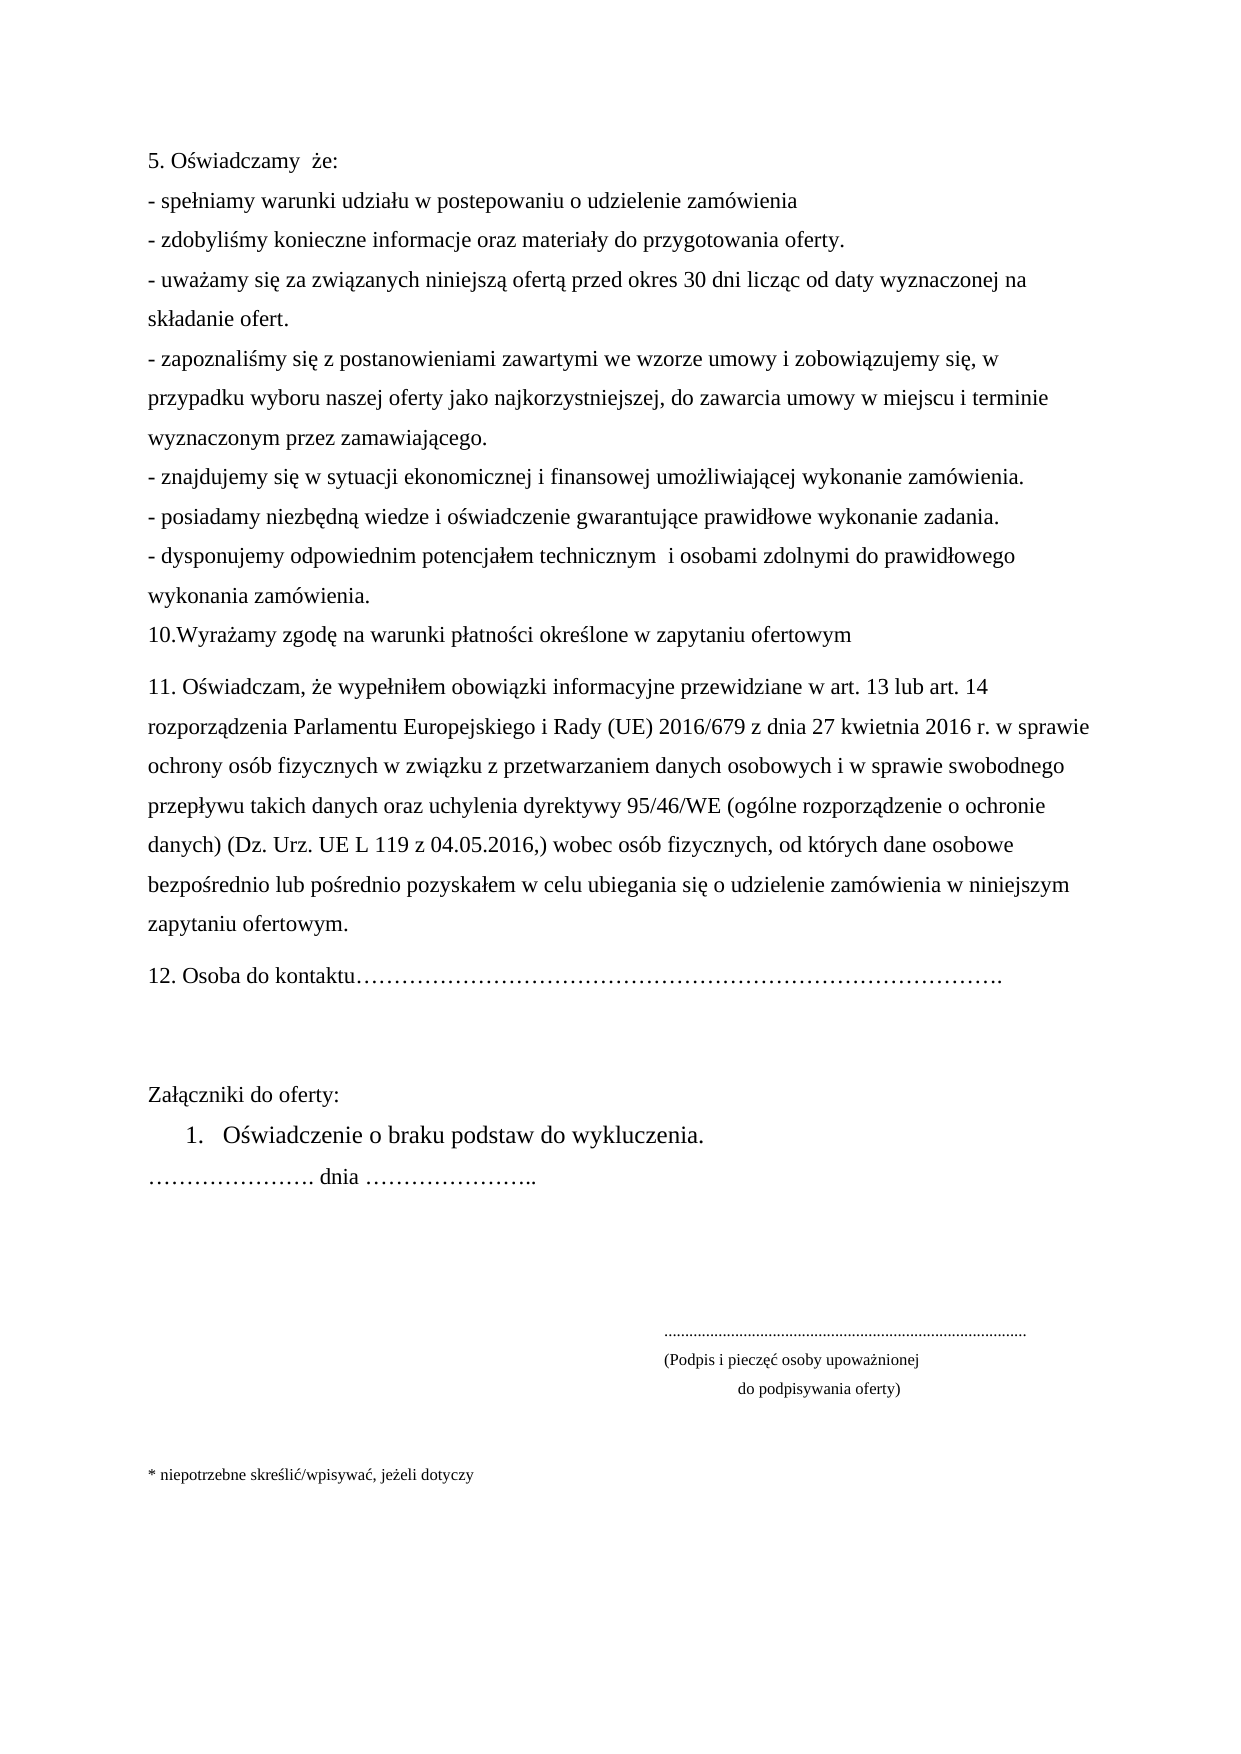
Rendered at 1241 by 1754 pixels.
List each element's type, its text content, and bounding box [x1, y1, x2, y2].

text (Podpis i pieczęć osoby upoważnionej [590, 1350, 1093, 1369]
text 12. Osoba do kontaktu…………………………………………………………………………. [148, 962, 1093, 988]
text - posiadamy niezbędną wiedze i oświadczenie gwarantujące prawidłowe wykonanie zadania. [148, 503, 1093, 529]
text Załączniki do oferty: [148, 1081, 1093, 1107]
text - dysponujemy odpowiednim potencjałem technicznym i osobami zdolnymi do prawidłowego wykonania zamówienia. [148, 542, 1093, 608]
text - znajdujemy się w sytuacji ekonomicznej i finansowej umożliwiającej wykonanie zamówienia. [148, 463, 1093, 490]
text * niepotrzebne skreślić/wpisywać, jeżeli dotyczy [148, 1465, 1093, 1484]
text ....................................................................................... [590, 1321, 1093, 1340]
text - zapoznaliśmy się z postanowieniami zawartymi we wzorze umowy i zobowiązujemy się, w przypadku wyboru naszej oferty jako najkorzystniejszej, do zawarcia umowy w miejscu i terminie wyznaczonym przez zamawiającego. [148, 345, 1093, 450]
text …………………. dnia ………………….. [148, 1163, 1093, 1189]
text - zdobyliśmy konieczne informacje oraz materiały do przygotowania oferty. [148, 227, 1093, 253]
text - spełniamy warunki udziału w postepowaniu o udzielenie zamówienia [148, 187, 1093, 213]
text - uważamy się za związanych niniejszą ofertą przed okres 30 dni licząc od daty wyznaczonej na składanie ofert. [148, 266, 1093, 332]
text 5. Oświadczamy że: [148, 148, 1093, 174]
text 11. Oświadczam, że wypełniłem obowiązki informacyjne przewidziane w art. 13 lub art. 14 rozporządzenia Parlamentu Europejskiego i Rady (UE) 2016/679 z dnia 27 kwietnia 2016 r. w sprawie ochrony osób fizycznych w związku z przetwarzaniem danych osobowych i w sprawie swobodnego przepływu takich danych oraz uchylenia dyrektywy 95/46/WE (ogólne rozporządzenie o ochronie danych) (Dz. Urz. UE L 119 z 04.05.2016,) wobec osób fizycznych, od których dane osobowe bezpośrednio lub pośrednio pozyskałem w celu ubiegania się o udzielenie zamówienia w niniejszym zapytaniu ofertowym. [148, 673, 1093, 937]
text 10.Wyrażamy zgodę na warunki płatności określone w zapytaniu ofertowym [148, 621, 1093, 648]
list Oświadczenie o braku podstaw do wykluczenia. [185, 1120, 1093, 1149]
text do podpisywania oferty) [664, 1379, 1093, 1398]
